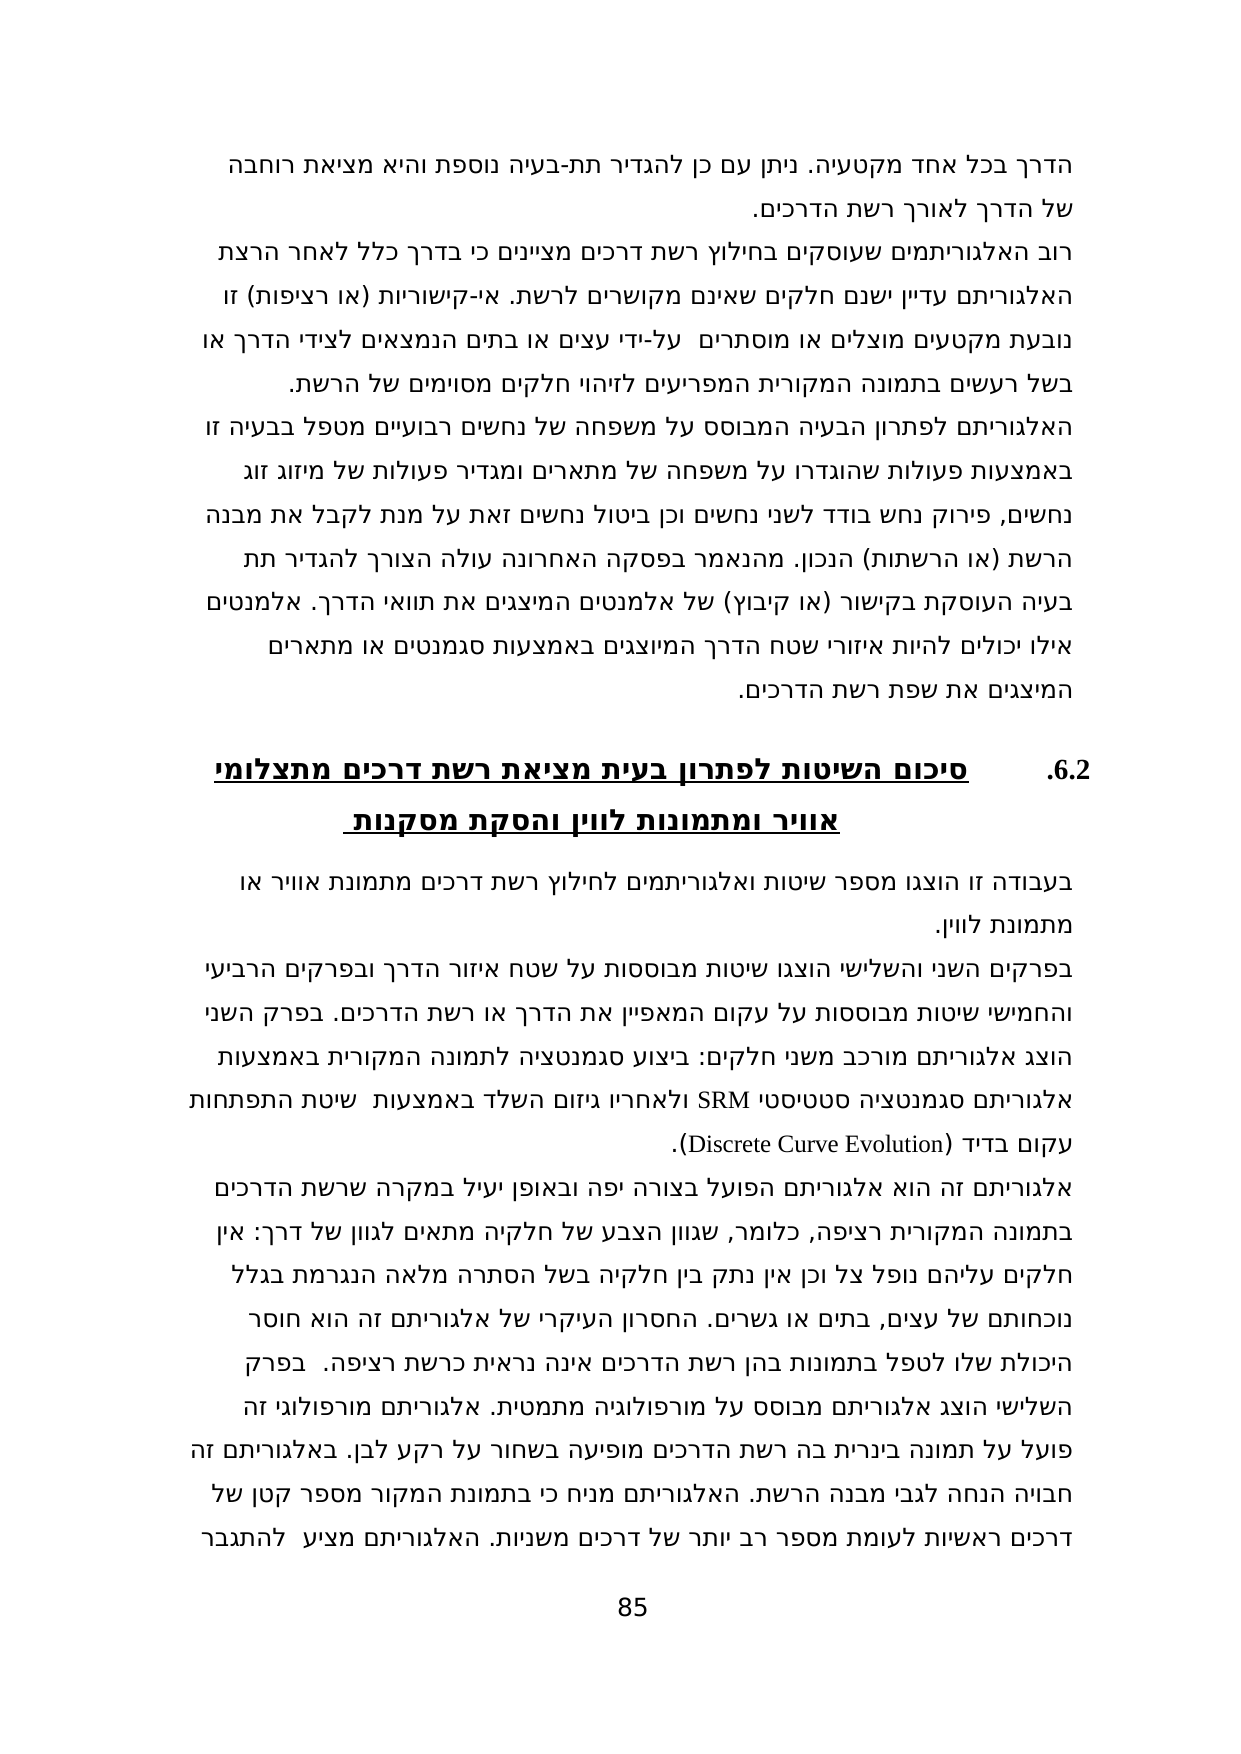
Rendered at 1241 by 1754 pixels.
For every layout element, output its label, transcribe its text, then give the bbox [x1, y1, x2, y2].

text רוב האלגוריתמים שעוסקים בחילוץ רשת דרכים מציינים כי בדרך כלל לאחר הרצת האלגוריתם עדיין ישנם חלקים שאינם מקושרים לרשת. אי-קישוריות (או רציפות) זו נובעת מקטעים מוצלים או מוסתרים על-ידי עצים או בתים הנמצאים לצידי הדרך או בשל רעשים בתמונה המקורית המפריעים לזיהוי חלקים מסוימים של הרשת. האלגוריתם לפתרון הבעיה המבוסס על משפחה של נחשים רבועיים מטפל בבעיה זו באמצעות פעולות שהוגדרו על משפחה של מתארים ומגדיר פעולות של מיזוג זוג נחשים, פירוק נחש בודד לשני נחשים וכן ביטול נחשים זאת על מנת לקבל את מבנה הרשת (או הרשתות) הנכון. מהנאמר בפסקה האחרונה עולה הצורך להגדיר תת בעיה העוסקת בקישור (או קיבוץ) של אלמנטים המיצגים את תוואי הדרך. אלמנטים אילו יכולים להיות איזורי שטח הדרך המיוצגים באמצעות סגמנטים או מתארים המיצגים את שפת רשת הדרכים. [187, 237, 1073, 704]
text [187, 867, 1073, 1552]
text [187, 150, 1073, 223]
subtitle סיכום השיטות לפתרון בעית מציאת רשת דרכים מתצלומי אוויר ומתמונות לווין והסקת מסקנות [187, 752, 1073, 837]
